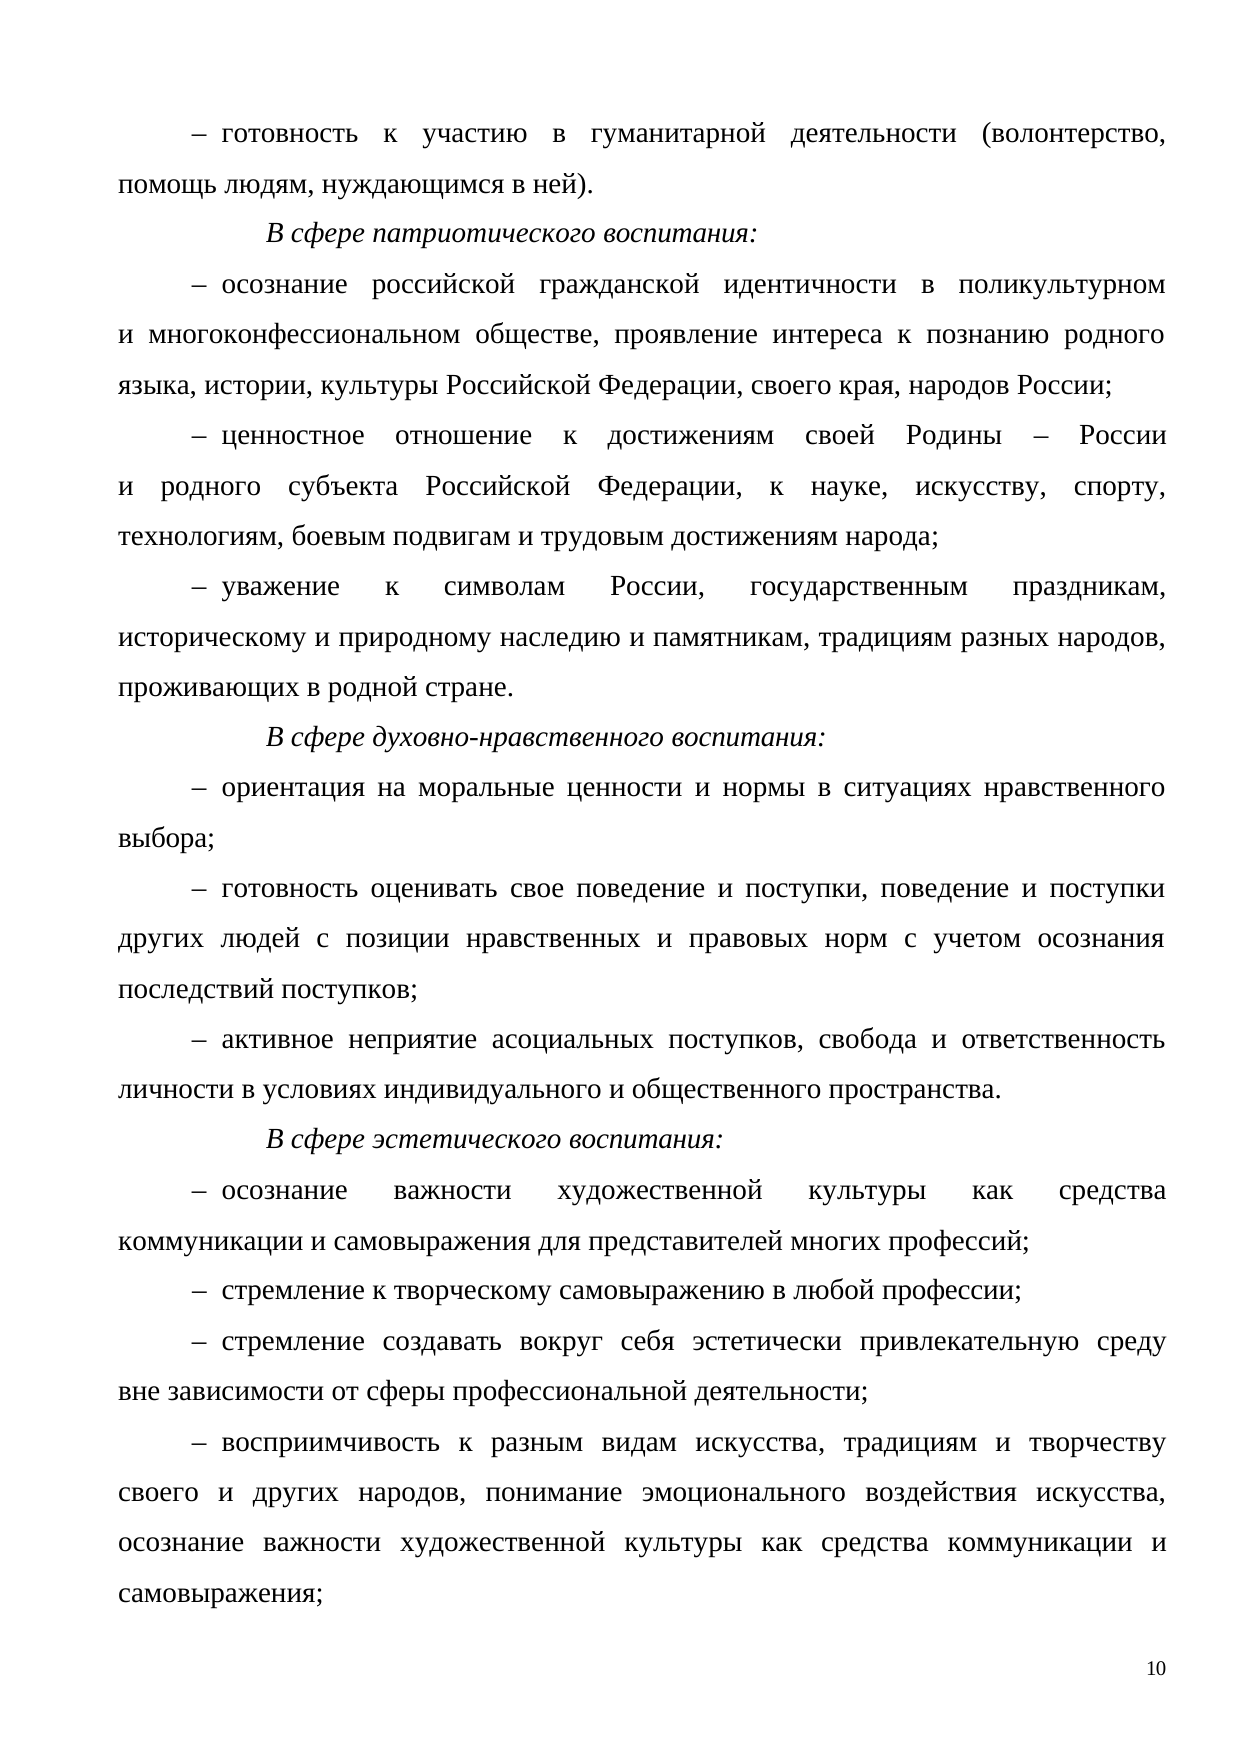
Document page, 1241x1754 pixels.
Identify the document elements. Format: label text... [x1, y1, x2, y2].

list уважение к символам России, государственным праздникам, историческому и природному наследию и памятникам, традициям разных народов, проживающих в родной стране. [118, 568, 1167, 703]
text В сфере эстетического воспитания: [192, 1122, 1181, 1155]
list восприимчивость к разным видам искусства, традициям и творчеству своего и других народов, понимание эмоционального воздействия искусства, осознание важности художественной культуры как средства коммуникации и самовыражения; [118, 1424, 1167, 1608]
text В сфере патриотического воспитания: [192, 217, 1181, 249]
text В сфере духовно-нравственного воспитания: [192, 719, 1181, 753]
list стремление создавать вокруг себя эстетически привлекательную среду вне зависимости от сферы профессиональной деятельности; [118, 1323, 1167, 1407]
list стремление к творческому самовыражению в любой профессии; [192, 1273, 1181, 1306]
list осознание российской гражданской идентичности в поликультурном и многоконфессиональном обществе, проявление интереса к познанию родного языка, истории, культуры Российской Федерации, своего края, народов России; [118, 266, 1166, 401]
list готовность к участию в гуманитарной деятельности (волонтерство, помощь людям, нуждающимся в ней). [118, 115, 1166, 199]
list осознание важности художественной культуры как средства коммуникации и самовыражения для представителей многих профессий; [118, 1172, 1166, 1256]
list ориентация на моральные ценности и нормы в ситуациях нравственного выбора; [118, 769, 1166, 853]
list ценностное отношение к достижениям своей Родины – России и родного субъекта Российской Федерации, к науке, искусству, спорту, технологиям, боевым подвигам и трудовым достижениям народа; [118, 417, 1167, 551]
list активное неприятие асоциальных поступков, свобода и ответственность личности в условиях индивидуального и общественного пространства. [118, 1021, 1166, 1105]
list готовность оценивать свое поведение и поступки, поведение и поступки других людей с позиции нравственных и правовых норм с учетом осознания последствий поступков; [118, 870, 1166, 1004]
